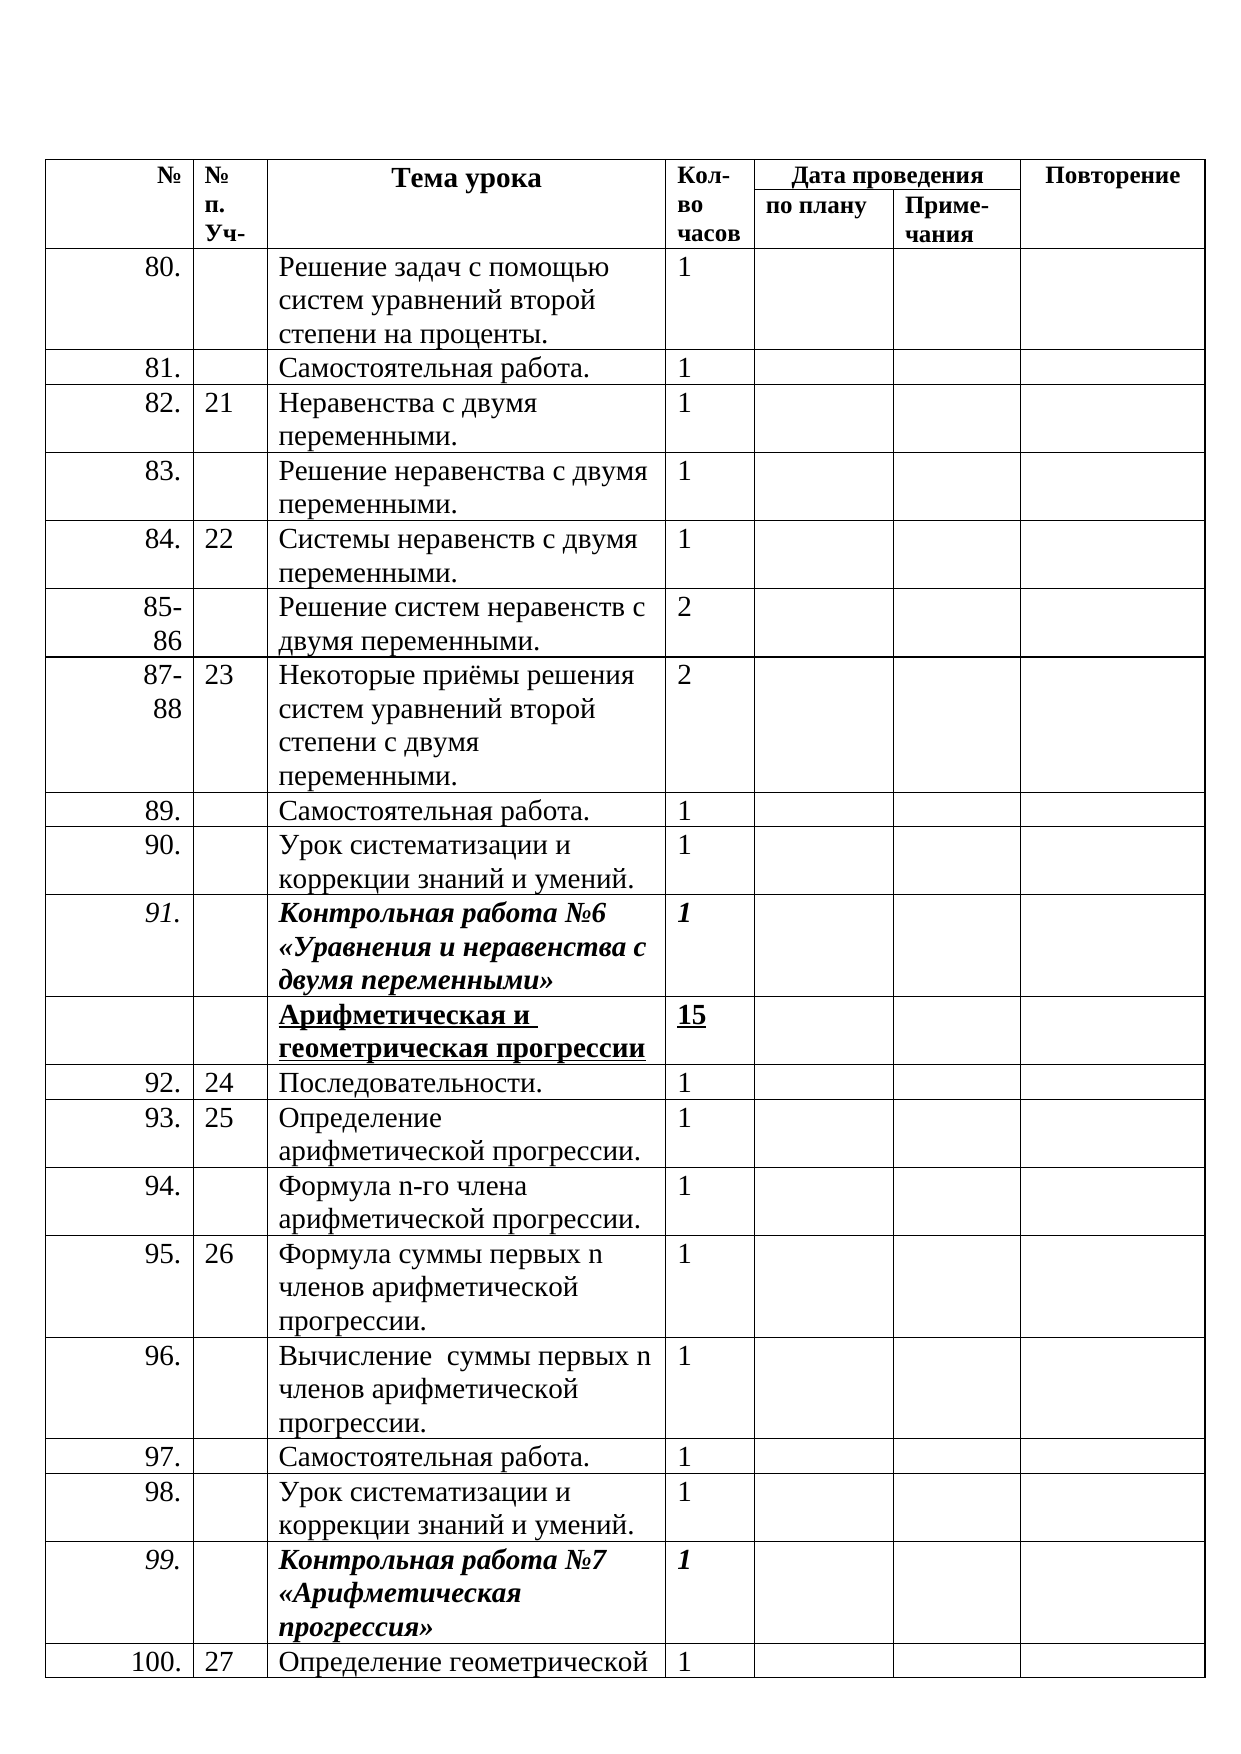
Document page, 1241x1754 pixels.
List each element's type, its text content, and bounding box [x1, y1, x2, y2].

table_cell [46, 385, 193, 452]
table_cell [46, 997, 193, 1064]
table_cell [194, 350, 267, 384]
table_cell 1 [666, 385, 754, 452]
table_cell Самостоятельная работа. [268, 1439, 665, 1473]
table_cell [1021, 385, 1204, 452]
table_cell [1021, 1168, 1204, 1235]
table_cell 1 [666, 1542, 754, 1643]
table_cell [894, 1065, 1020, 1099]
table_cell [894, 249, 1020, 349]
table_cell [46, 1439, 193, 1473]
table_cell 22 [194, 521, 267, 588]
table_cell [894, 1439, 1020, 1473]
table_cell [1021, 521, 1204, 588]
table_cell 24 [194, 1065, 267, 1099]
table_cell [755, 521, 893, 588]
table_cell [894, 1542, 1020, 1643]
table_cell 26 [194, 1236, 267, 1337]
table_cell [194, 453, 267, 520]
table_cell [1021, 589, 1204, 656]
table_cell [1021, 1439, 1204, 1473]
table_cell [46, 827, 193, 894]
table_cell [46, 1644, 193, 1677]
table_cell [194, 1542, 267, 1643]
table_cell [894, 1168, 1020, 1235]
table_cell 1 [666, 1474, 754, 1541]
table_cell [755, 1439, 893, 1473]
table_cell [755, 1542, 893, 1643]
table_header № п. Уч-ка [194, 160, 267, 248]
table_cell [1021, 1644, 1204, 1677]
table_cell Формула n-го члена арифметической прогрессии. [268, 1168, 665, 1235]
table_cell [1021, 1236, 1204, 1337]
table_cell [894, 895, 1020, 996]
table_cell 1 [666, 1439, 754, 1473]
table_cell [894, 1100, 1020, 1167]
table_cell 1 [666, 827, 754, 894]
table_cell [755, 827, 893, 894]
table_cell [1021, 249, 1204, 349]
table_cell [194, 249, 267, 349]
table_cell 1 [666, 1338, 754, 1438]
table_cell [894, 827, 1020, 894]
table_cell [755, 385, 893, 452]
table_cell [46, 1100, 193, 1167]
table_cell Контрольная работа №6 «Уравнения и неравенства с двумя переменными» [268, 895, 665, 996]
table_cell 1 [666, 453, 754, 520]
table_cell [1021, 793, 1204, 826]
table_cell [894, 521, 1020, 588]
table_cell [755, 997, 893, 1064]
table_cell [1021, 997, 1204, 1064]
table_cell [755, 1065, 893, 1099]
table_cell Приме-чания [894, 190, 1020, 248]
table_cell 2 [666, 589, 754, 656]
table_cell 25 [194, 1100, 267, 1167]
table_cell 1 [666, 249, 754, 349]
table_cell Решение задач с помощью систем уравнений второй степени на проценты. [268, 249, 665, 349]
table_cell Урок систематизации и коррекции знаний и умений. [268, 827, 665, 894]
table_cell [755, 895, 893, 996]
table_cell [194, 793, 267, 826]
table_cell [894, 589, 1020, 656]
table_cell [46, 249, 193, 349]
table_cell [46, 793, 193, 826]
table_cell Арифметическая и геометрическая прогрессии [268, 997, 665, 1064]
table_cell 21 [194, 385, 267, 452]
table_cell 2 [666, 658, 754, 792]
table_cell [194, 1338, 267, 1438]
table_cell 85-86 [46, 589, 193, 656]
table_cell Вычисление суммы первых n членов арифметической прогрессии. [268, 1338, 665, 1438]
table_header Тема урока [268, 160, 665, 248]
table_cell Системы неравенств с двумя переменными. [268, 521, 665, 588]
table_cell Решение неравенства с двумя переменными. [268, 453, 665, 520]
table_cell [755, 350, 893, 384]
table_cell [755, 1100, 893, 1167]
table_cell [1021, 658, 1204, 792]
table_cell [194, 895, 267, 996]
table_cell 1 [666, 1168, 754, 1235]
table_cell [46, 1542, 193, 1643]
table_cell [46, 1168, 193, 1235]
table_cell [1021, 827, 1204, 894]
table_cell [46, 1065, 193, 1099]
table_cell [194, 1168, 267, 1235]
table_cell [894, 793, 1020, 826]
table_cell [194, 1439, 267, 1473]
table_cell [1021, 1474, 1204, 1541]
table_cell по плану [755, 190, 893, 248]
table_cell 15 [666, 997, 754, 1064]
table_cell Решение систем неравенств с двумя переменными. [268, 589, 665, 656]
table_cell [1021, 1542, 1204, 1643]
table_cell Определение арифметической прогрессии. [268, 1100, 665, 1167]
table_cell [755, 658, 893, 792]
table_cell [194, 1474, 267, 1541]
table_cell 27 [194, 1644, 267, 1677]
table_header № [46, 160, 193, 248]
table_cell [894, 350, 1020, 384]
table_cell 1 [666, 895, 754, 996]
table_cell [194, 827, 267, 894]
table_cell [894, 1236, 1020, 1337]
table_cell 1 [666, 521, 754, 588]
table_cell 1 [666, 1644, 754, 1677]
table_cell [46, 521, 193, 588]
table_cell Урок систематизации и коррекции знаний и умений. [268, 1474, 665, 1541]
table_cell Самостоятельная работа. [268, 350, 665, 384]
table_cell [46, 895, 193, 996]
table_header Кол-во часов [666, 160, 754, 248]
table_cell Последовательности. [268, 1065, 665, 1099]
table_cell Самостоятельная работа. [268, 793, 665, 826]
table_cell [194, 589, 267, 656]
table_cell [755, 1236, 893, 1337]
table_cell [268, 1644, 665, 1677]
table_cell [894, 997, 1020, 1064]
table_header Дата проведения [755, 160, 1020, 189]
table_cell [755, 793, 893, 826]
table_cell [1021, 350, 1204, 384]
table_cell [755, 1338, 893, 1438]
table_cell Контрольная работа №7 «Арифметическая прогрессия» [268, 1542, 665, 1643]
table_cell [894, 1474, 1020, 1541]
table_cell [46, 350, 193, 384]
table_cell [194, 997, 267, 1064]
table_cell [1021, 1065, 1204, 1099]
table_cell [755, 1644, 893, 1677]
table_cell [755, 589, 893, 656]
table_cell 23 [194, 658, 267, 792]
table_cell [755, 249, 893, 349]
table_cell Формула суммы первых n членов арифметической прогрессии. [268, 1236, 665, 1337]
table_cell [894, 453, 1020, 520]
table_cell Некоторые приёмы решения систем уравнений второй степени с двумя переменными. [268, 658, 665, 792]
table_cell 1 [666, 793, 754, 826]
table_cell [46, 453, 193, 520]
table_cell [46, 1474, 193, 1541]
table_cell [755, 453, 893, 520]
table_cell [894, 385, 1020, 452]
table_cell 1 [666, 1236, 754, 1337]
table_cell [1021, 1338, 1204, 1438]
table_header Повторение [1021, 160, 1204, 248]
table_cell [46, 1338, 193, 1438]
table_cell 1 [666, 350, 754, 384]
table_cell [894, 1338, 1020, 1438]
table_cell [1021, 895, 1204, 996]
table_cell [1021, 453, 1204, 520]
table_cell [894, 1644, 1020, 1677]
table_cell [755, 1168, 893, 1235]
table_cell [46, 1236, 193, 1337]
table_cell [755, 1474, 893, 1541]
table_cell 1 [666, 1100, 754, 1167]
table_cell Неравенства с двумя переменными. [268, 385, 665, 452]
table_cell [894, 658, 1020, 792]
table_cell 1 [666, 1065, 754, 1099]
table_cell [1021, 1100, 1204, 1167]
table_cell 87-88 [46, 658, 193, 792]
